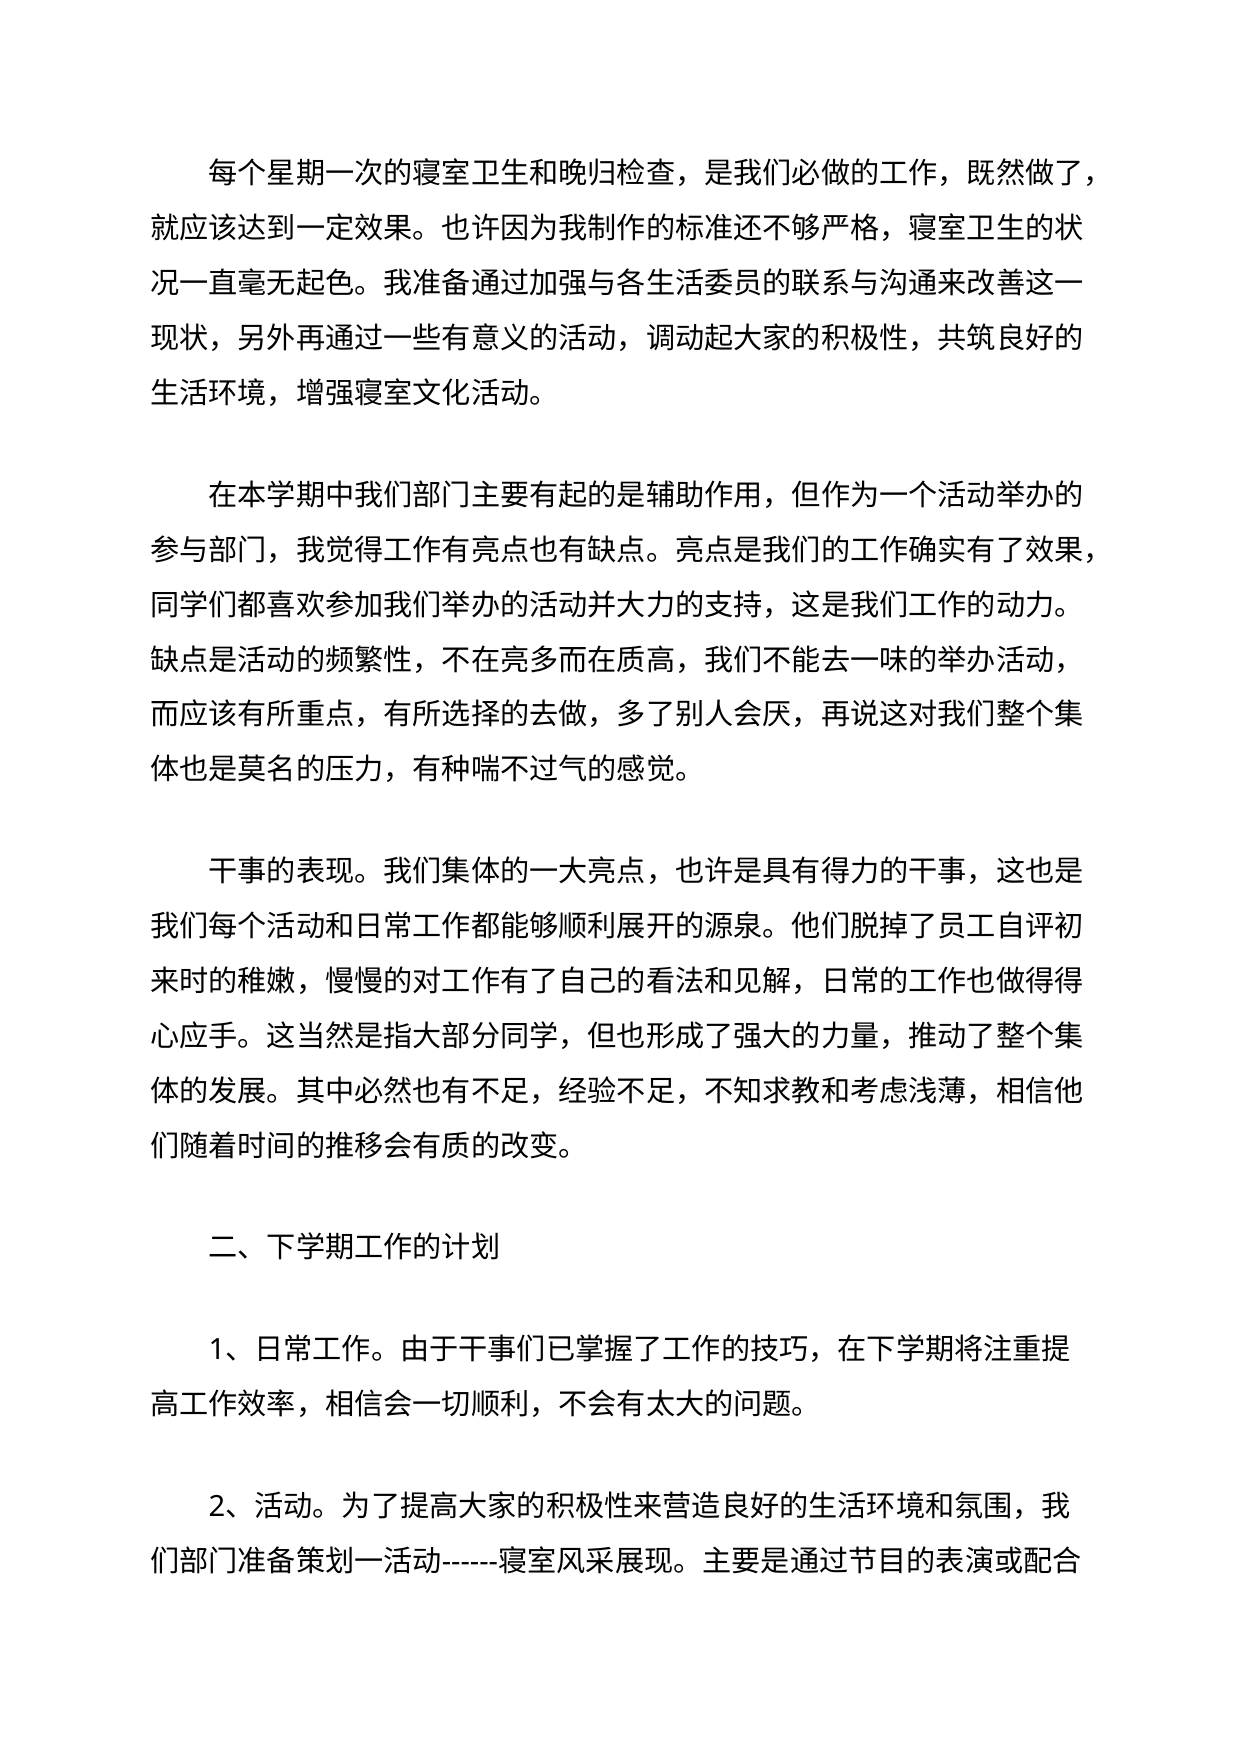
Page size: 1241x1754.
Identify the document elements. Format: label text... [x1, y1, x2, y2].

text 每个星期一次的寝室卫生和晚归检查，是我们必做的工作，既然做了，就应该达到一定效果。也许因为我制作的标准还不够严格，寝室卫生的状况一直毫无起色。我准备通过加强与各生活委员的联系与沟通来改善这一现状，另外再通过一些有意义的活动，调动起大家的积极性，共筑良好的生活环境，增强寝室文化活动。 [150, 150, 1090, 412]
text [150, 1482, 1090, 1580]
text 在本学期中我们部门主要有起的是辅助作用，但作为一个活动举办的参与部门，我觉得工作有亮点也有缺点。亮点是我们的工作确实有了效果，同学们都喜欢参加我们举办的活动并大力的支持，这是我们工作的动力。缺点是活动的频繁性，不在亮多而在质高，我们不能去一味的举办活动，而应该有所重点，有所选择的去做，多了别人会厌，再说这对我们整个集体也是莫名的压力，有种喘不过气的感觉。 [150, 471, 1090, 788]
text 二、下学期工作的计划 [150, 1224, 1090, 1266]
text 干事的表现。我们集体的一大亮点，也许是具有得力的干事，这也是我们每个活动和日常工作都能够顺利展开的源泉。他们脱掉了员工自评初来时的稚嫩，慢慢的对工作有了自己的看法和见解，日常的工作也做得得心应手。这当然是指大部分同学，但也形成了强大的力量，推动了整个集体的发展。其中必然也有不足，经验不足，不知求教和考虑浅薄，相信他们随着时间的推移会有质的改变。 [150, 848, 1090, 1164]
text 1、日常工作。由于干事们已掌握了工作的技巧，在下学期将注重提高工作效率，相信会一切顺利，不会有太大的问题。 [150, 1326, 1090, 1423]
